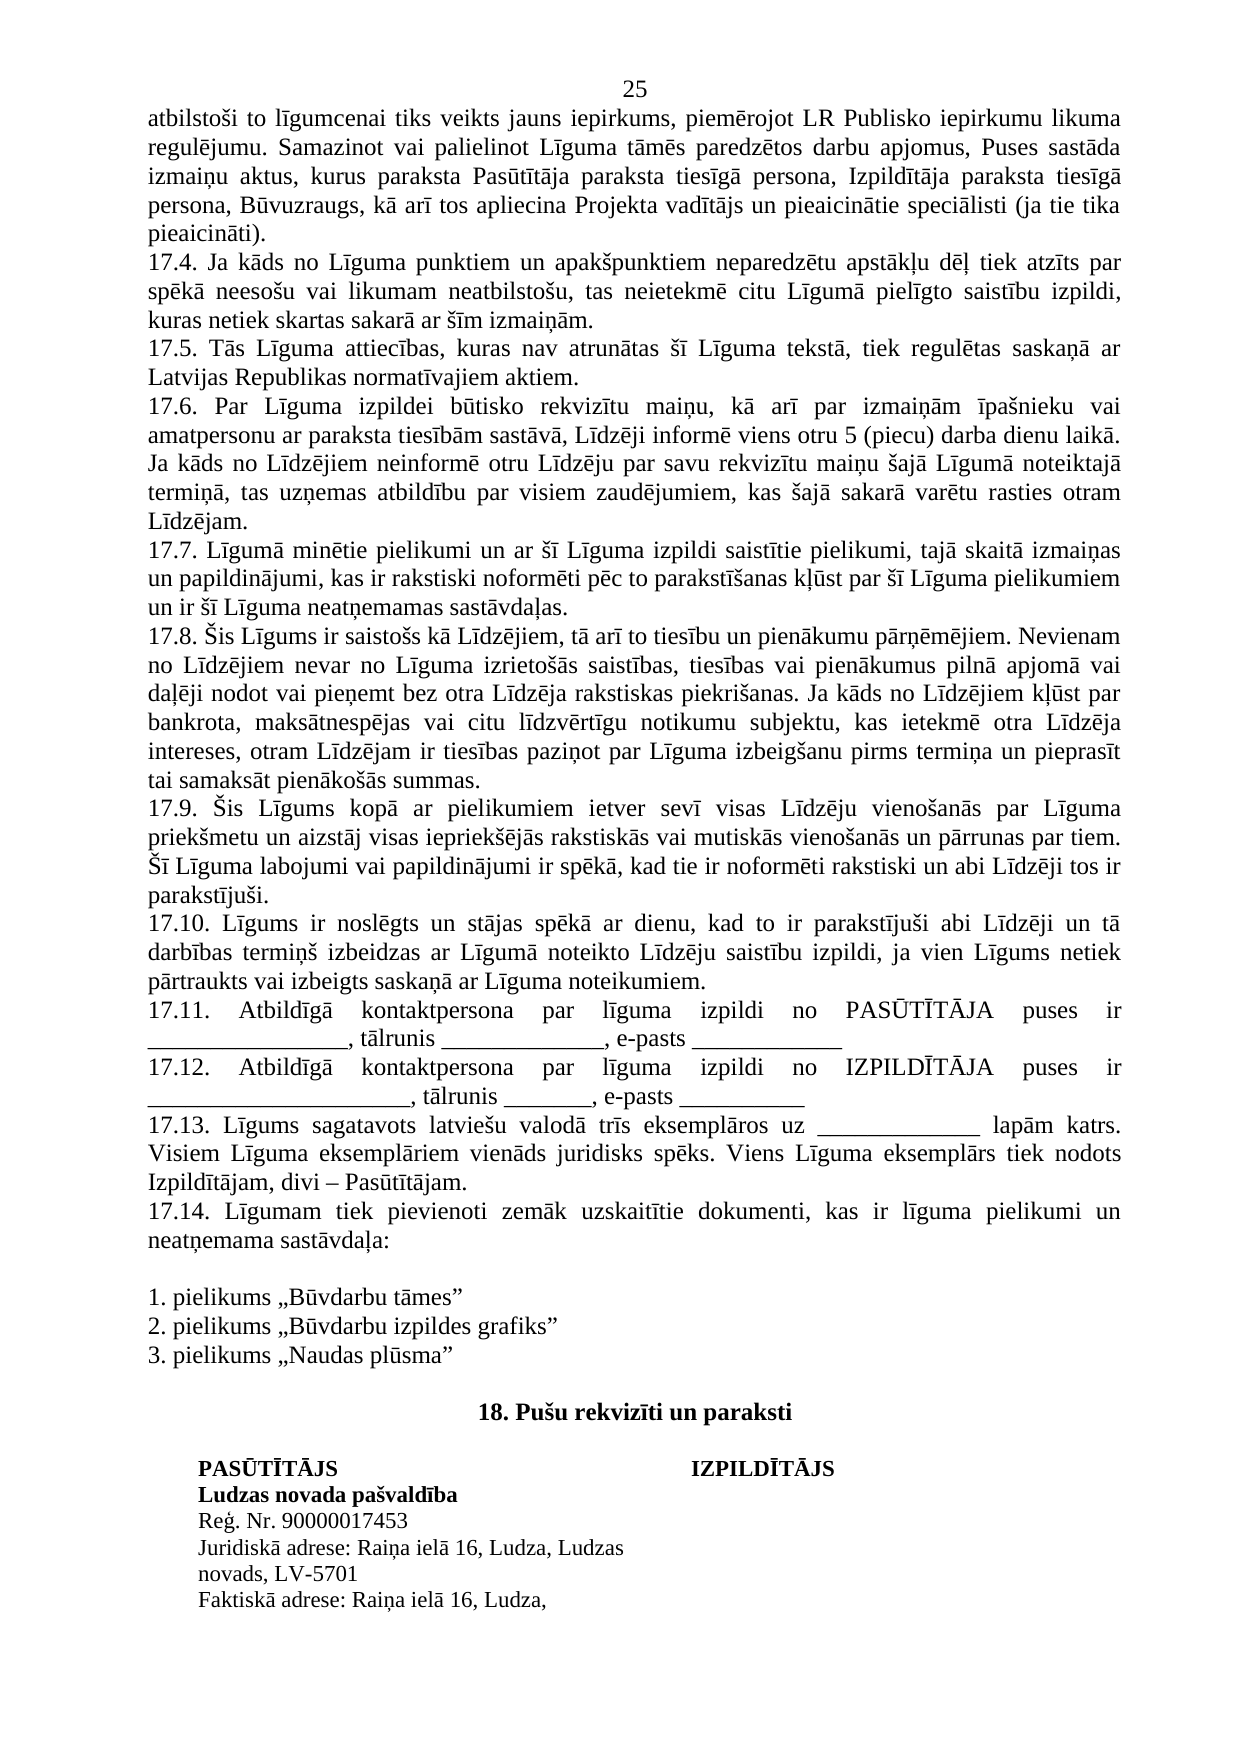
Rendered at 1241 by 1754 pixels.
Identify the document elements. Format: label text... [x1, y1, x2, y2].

text 17.14. Līgumam tiek pievienoti zemāk uzskaitītie dokumenti, kas ir līguma pielikumi un neatņemama sastāvdaļa: [148, 1196, 1122, 1253]
text 17.6. Par Līguma izpildei būtisko rekvizītu maiņu, kā arī par izmaiņām īpašnieku vai amatpersonu ar paraksta tiesībām sastāvā, Līdzēji informē viens otru 5 (piecu) darba dienu laikā. Ja kāds no Līdzējiem neinformē otru Līdzēju par savu rekvizītu maiņu šajā Līgumā noteiktajā termiņā, tas uzņemas atbildību par visiem zaudējumiem, kas šajā sakarā varētu rasties otram Līdzējam. [148, 391, 1122, 535]
text 17.7. Līgumā minētie pielikumi un ar šī Līguma izpildi saistītie pielikumi, tajā skaitā izmaiņas un papildinājumi, kas ir rakstiski noformēti pēc to parakstīšanas kļūst par šī Līguma pielikumiem un ir šī Līguma neatņemamas sastāvdaļas. [148, 535, 1122, 621]
text 2. pielikums „Būvdarbu izpildes grafiks” [148, 1311, 1122, 1340]
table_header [187, 1455, 679, 1613]
text 17.13. Līgums sagatavots latviešu valodā trīs eksemplāros uz _____________ lapām katrs. Visiem Līguma eksemplāriem vienāds juridisks spēks. Viens Līguma eksemplārs tiek nodots Izpildītājam, divi – Pasūtītājam. [148, 1110, 1122, 1196]
text 17.8. Šis Līgums ir saistošs kā Līdzējiem, tā arī to tiesību un pienākumu pārņēmējiem. Nevienam no Līdzējiem nevar no Līguma izrietošās saistības, tiesības vai pienākumus pilnā apjomā vai daļēji nodot vai pieņemt bez otra Līdzēja rakstiskas piekrišanas. Ja kāds no Līdzējiem kļūst par bankrota, maksātnespējas vai citu līdzvērtīgu notikumu subjektu, kas ietekmē otra Līdzēja intereses, otram Līdzējam ir tiesības paziņot par Līguma izbeigšanu pirms termiņa un pieprasīt tai samaksāt pienākošās summas. [148, 621, 1122, 793]
text 18. Pušu rekvizīti un paraksti [148, 1397, 1122, 1426]
text 17.10. Līgums ir noslēgts un stājas spēkā ar dienu, kad to ir parakstījuši abi Līdzēji un tā darbības termiņš izbeidzas ar Līgumā noteikto Līdzēju saistību izpildi, ja vien Līgums netiek pārtraukts vai izbeigts saskaņā ar Līguma noteikumiem. [148, 908, 1122, 995]
text 17.11. Atbildīgā kontaktpersona par līguma izpildi no PASŪTĪTĀJA puses ir ________________, tālrunis _____________, e-pasts ____________ [148, 995, 1122, 1052]
text 17.4. Ja kāds no Līguma punktiem un apakšpunktiem neparedzētu apstākļu dēļ tiek atzīts par spēkā neesošu vai likumam neatbilstošu, tas neietekmē citu Līgumā pielīgto saistību izpildi, kuras netiek skartas sakarā ar šīm izmaiņām. [148, 247, 1122, 333]
table_header IZPILDĪTĀJS [680, 1455, 1152, 1613]
text 17.5. Tās Līguma attiecības, kuras nav atrunātas šī Līguma tekstā, tiek regulētas saskaņā ar Latvijas Republikas normatīvajiem aktiem. [148, 333, 1122, 391]
text 3. pielikums „Naudas plūsma” [148, 1340, 1122, 1368]
text 1. pielikums „Būvdarbu tāmes” [148, 1282, 1122, 1311]
text 17.12. Atbildīgā kontaktpersona par līguma izpildi no IZPILDĪTĀJA puses ir _____________________, tālrunis _______, e-pasts __________ [148, 1052, 1122, 1110]
text 17.9. Šis Līgums kopā ar pielikumiem ietver sevī visas Līdzēju vienošanās par Līguma priekšmetu un aizstāj visas iepriekšējās rakstiskās vai mutiskās vienošanās un pārrunas par tiem. Šī Līguma labojumi vai papildinājumi ir spēkā, kad tie ir noformēti rakstiski un abi Līdzēji tos ir parakstījuši. [148, 793, 1122, 908]
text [148, 103, 1122, 247]
